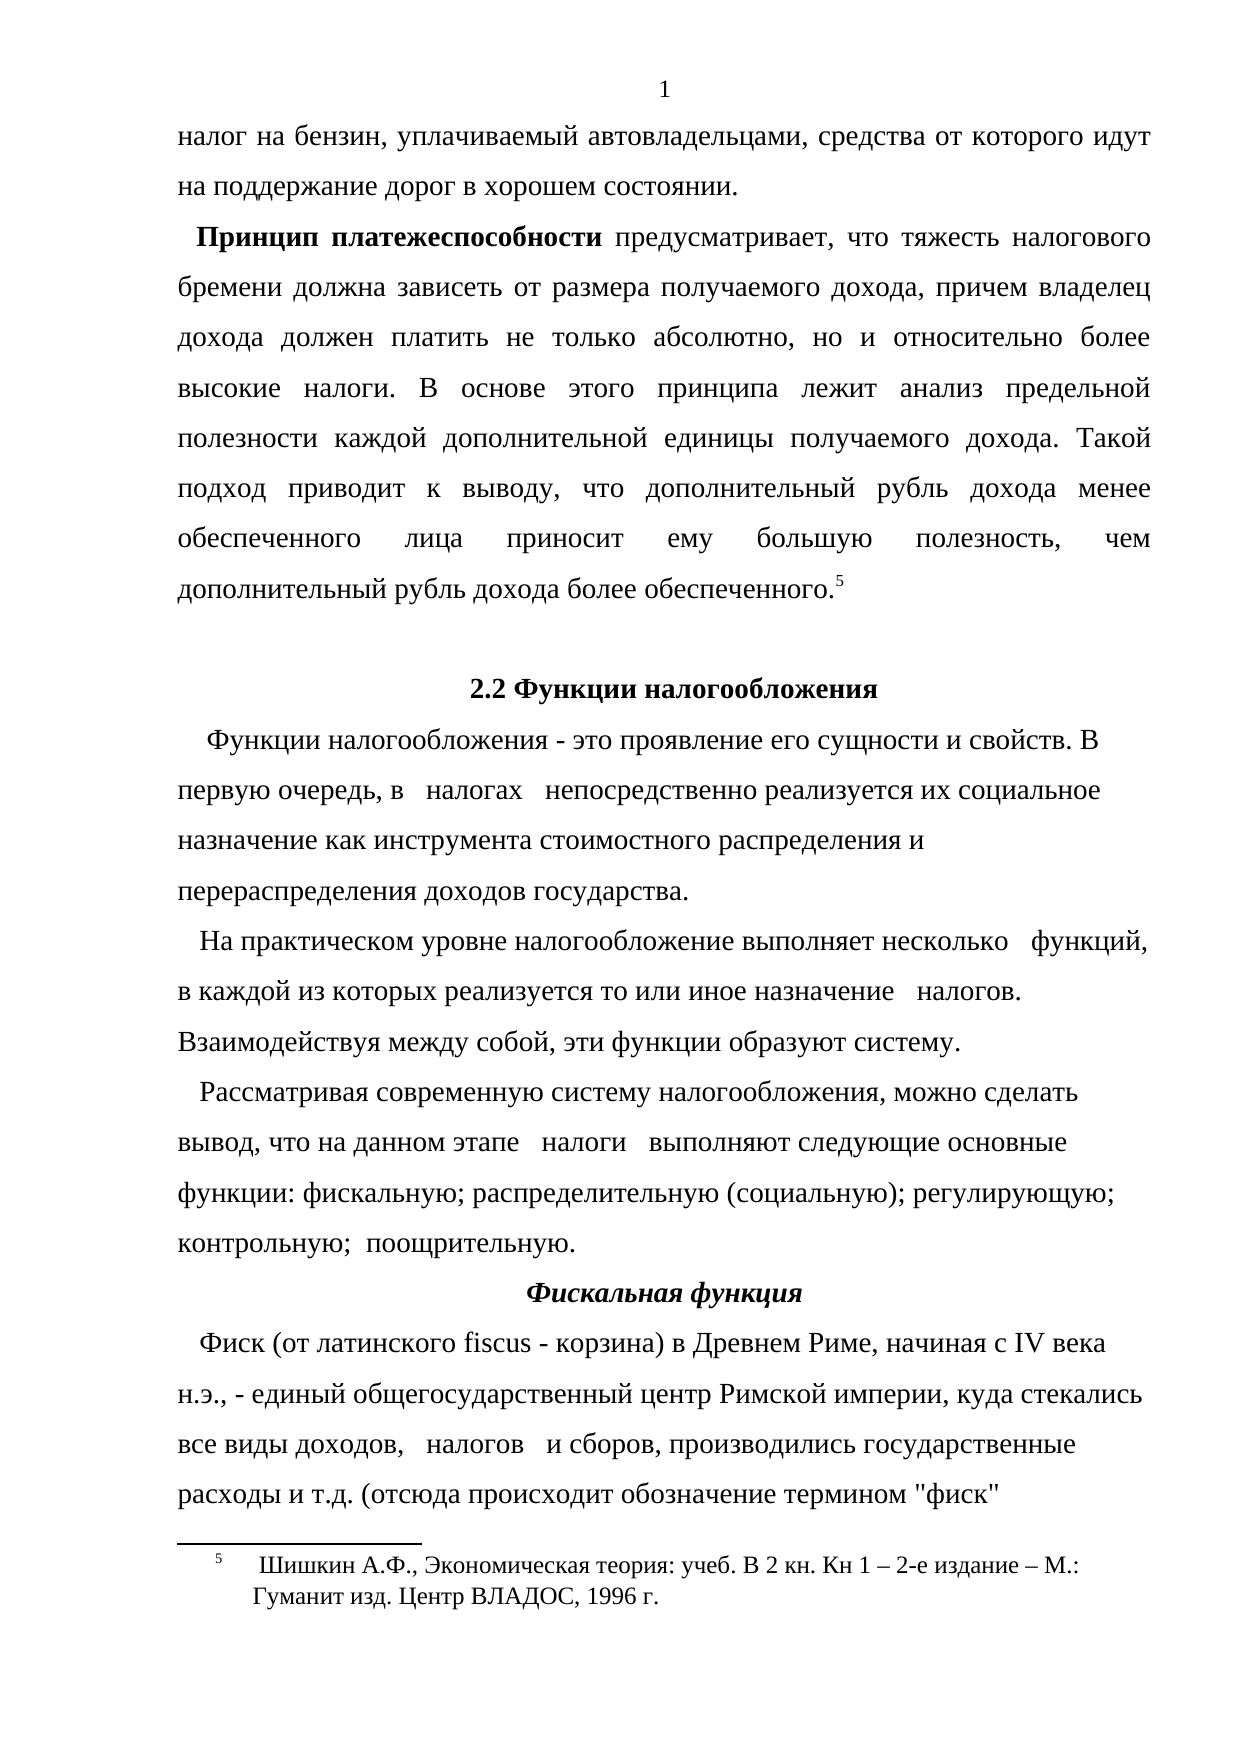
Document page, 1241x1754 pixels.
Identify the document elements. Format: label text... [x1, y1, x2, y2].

text Фискальная функция [177, 1275, 1152, 1309]
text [177, 118, 1152, 202]
text Принцип платежеспособности предусматривает, что тяжесть налогового бремени должна зависеть от размера получаемого дохода, причем владелец дохода должен платить не только абсолютно, но и относительно более высокие налоги. В основе этого принципа лежит анализ предельной полезности каждой дополнительной единицы получаемого дохода. Такой подход приводит к выводу, что дополнительный рубль дохода менее обеспеченного лица приносит ему большую полезность, чем дополнительный рубль дохода более обеспеченного. [177, 219, 1152, 604]
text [177, 1326, 1152, 1510]
text Функции налогообложения - это проявление его сущности и свойств. В первую очередь, в налогах непосредственно реализуется их социальное назначение как инструмента стоимостного распределения и перераспределения доходов государства. На практическом уровне налогообложение выполняет несколько функций, в каждой из которых реализуется то или иное назначение налогов. Взаимодействуя между собой, эти функции образуют систему. Рассматривая современную систему налогообложения, можно сделать вывод, что на данном этапе налоги выполняют следующие основные функции: фискальную; распределительную (социальную); регулирующую; контрольную; поощрительную. [177, 722, 1152, 1258]
text 2.2 Функции налогообложения [177, 672, 1152, 705]
